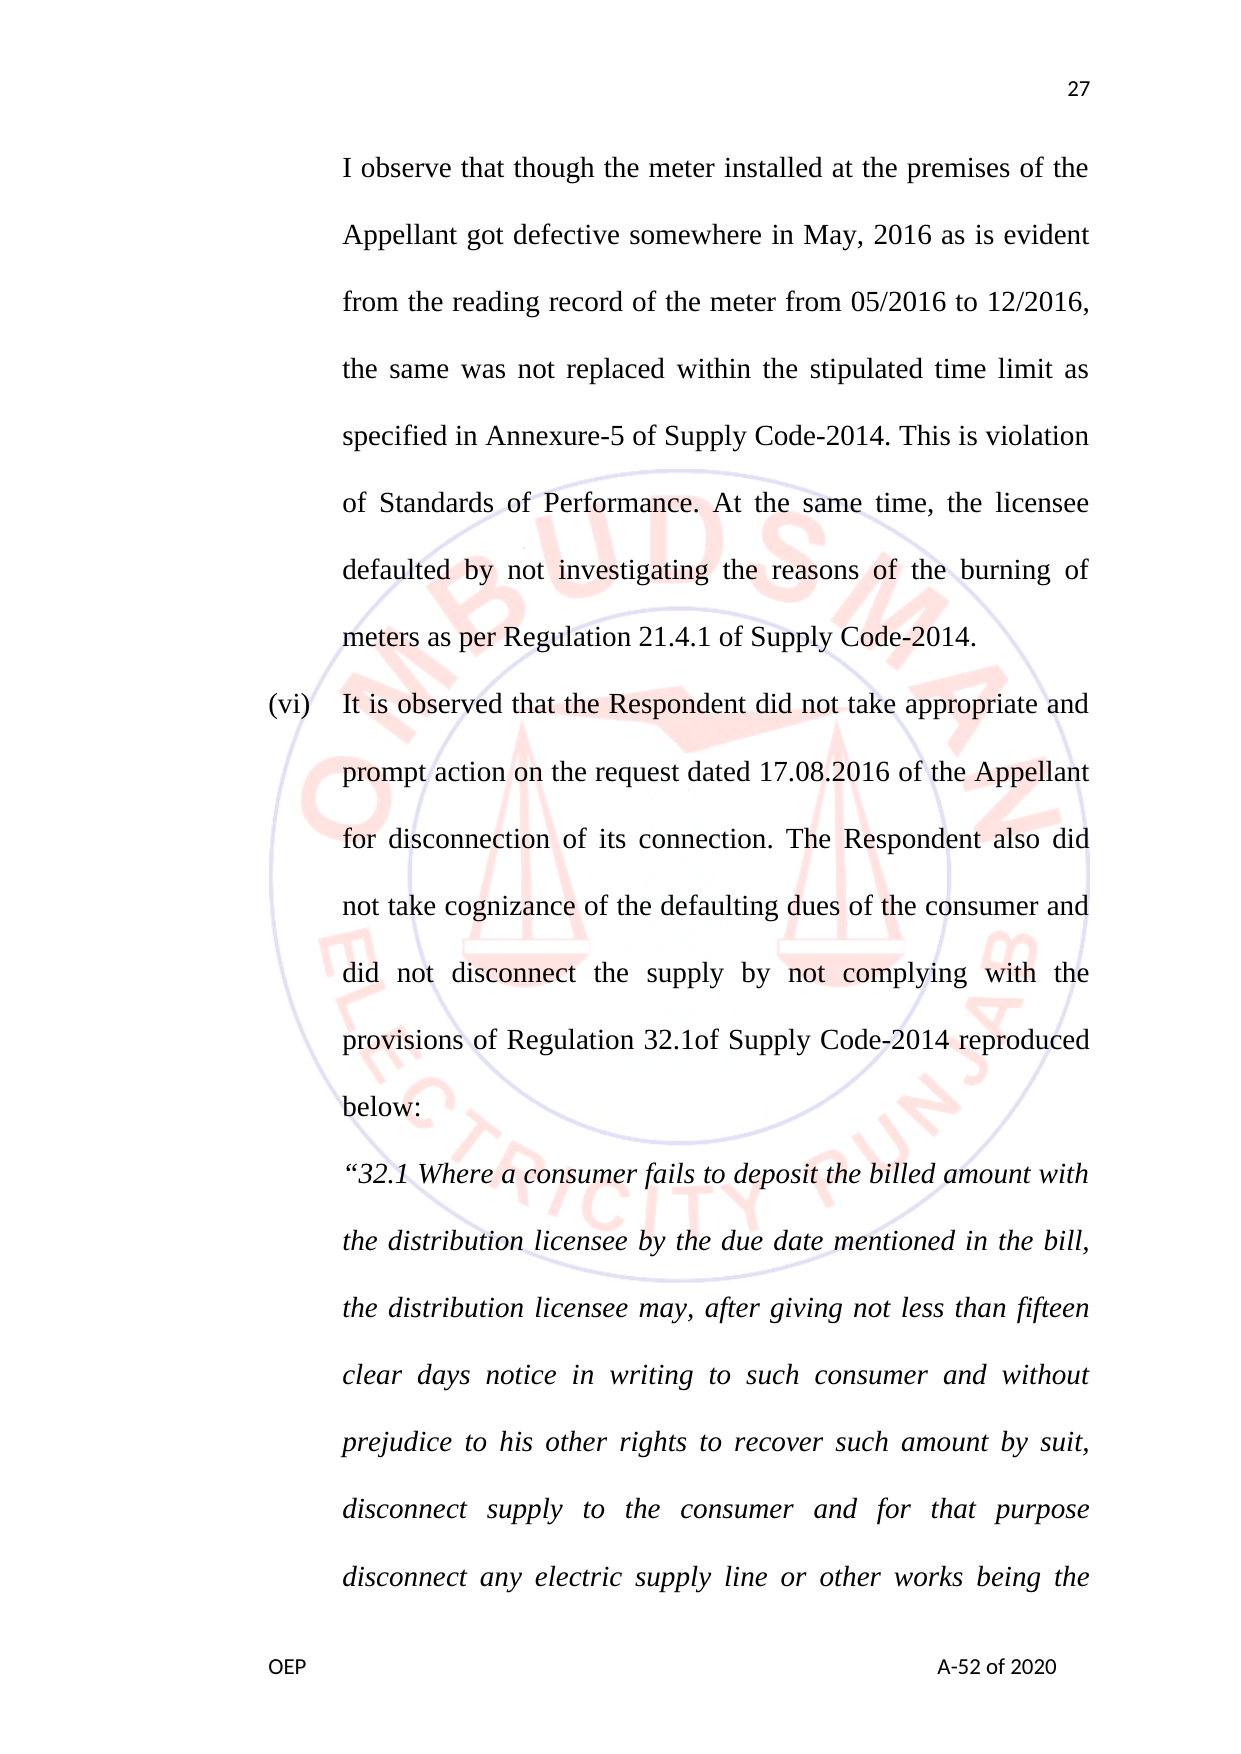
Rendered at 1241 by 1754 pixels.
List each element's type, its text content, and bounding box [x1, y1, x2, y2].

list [342, 1156, 1090, 1592]
list I observe that though the meter installed at the premises of the Appellant got defective somewhere in May, 2016 as is evident from the reading record of the meter from 05/2016 to 12/2016, the same was not replaced within the stipulated time limit as specified in Annexure-5 of Supply Code-2014. This is violation of Standards of Performance. At the same time, the licensee defaulted by not investigating the reasons of the burning of meters as per Regulation 21.4.1 of Supply Code-2014. [342, 150, 1090, 653]
list (vi) It is observed that the Respondent did not take appropriate and prompt action on the request dated 17.08.2016 of the Appellant for disconnection of its connection. The Respondent also did not take cognizance of the defaulting dues of the consumer and did not disconnect the supply by not complying with the provisions of Regulation 32.1of Supply Code-2014 reproduced below: [268, 687, 1090, 1123]
